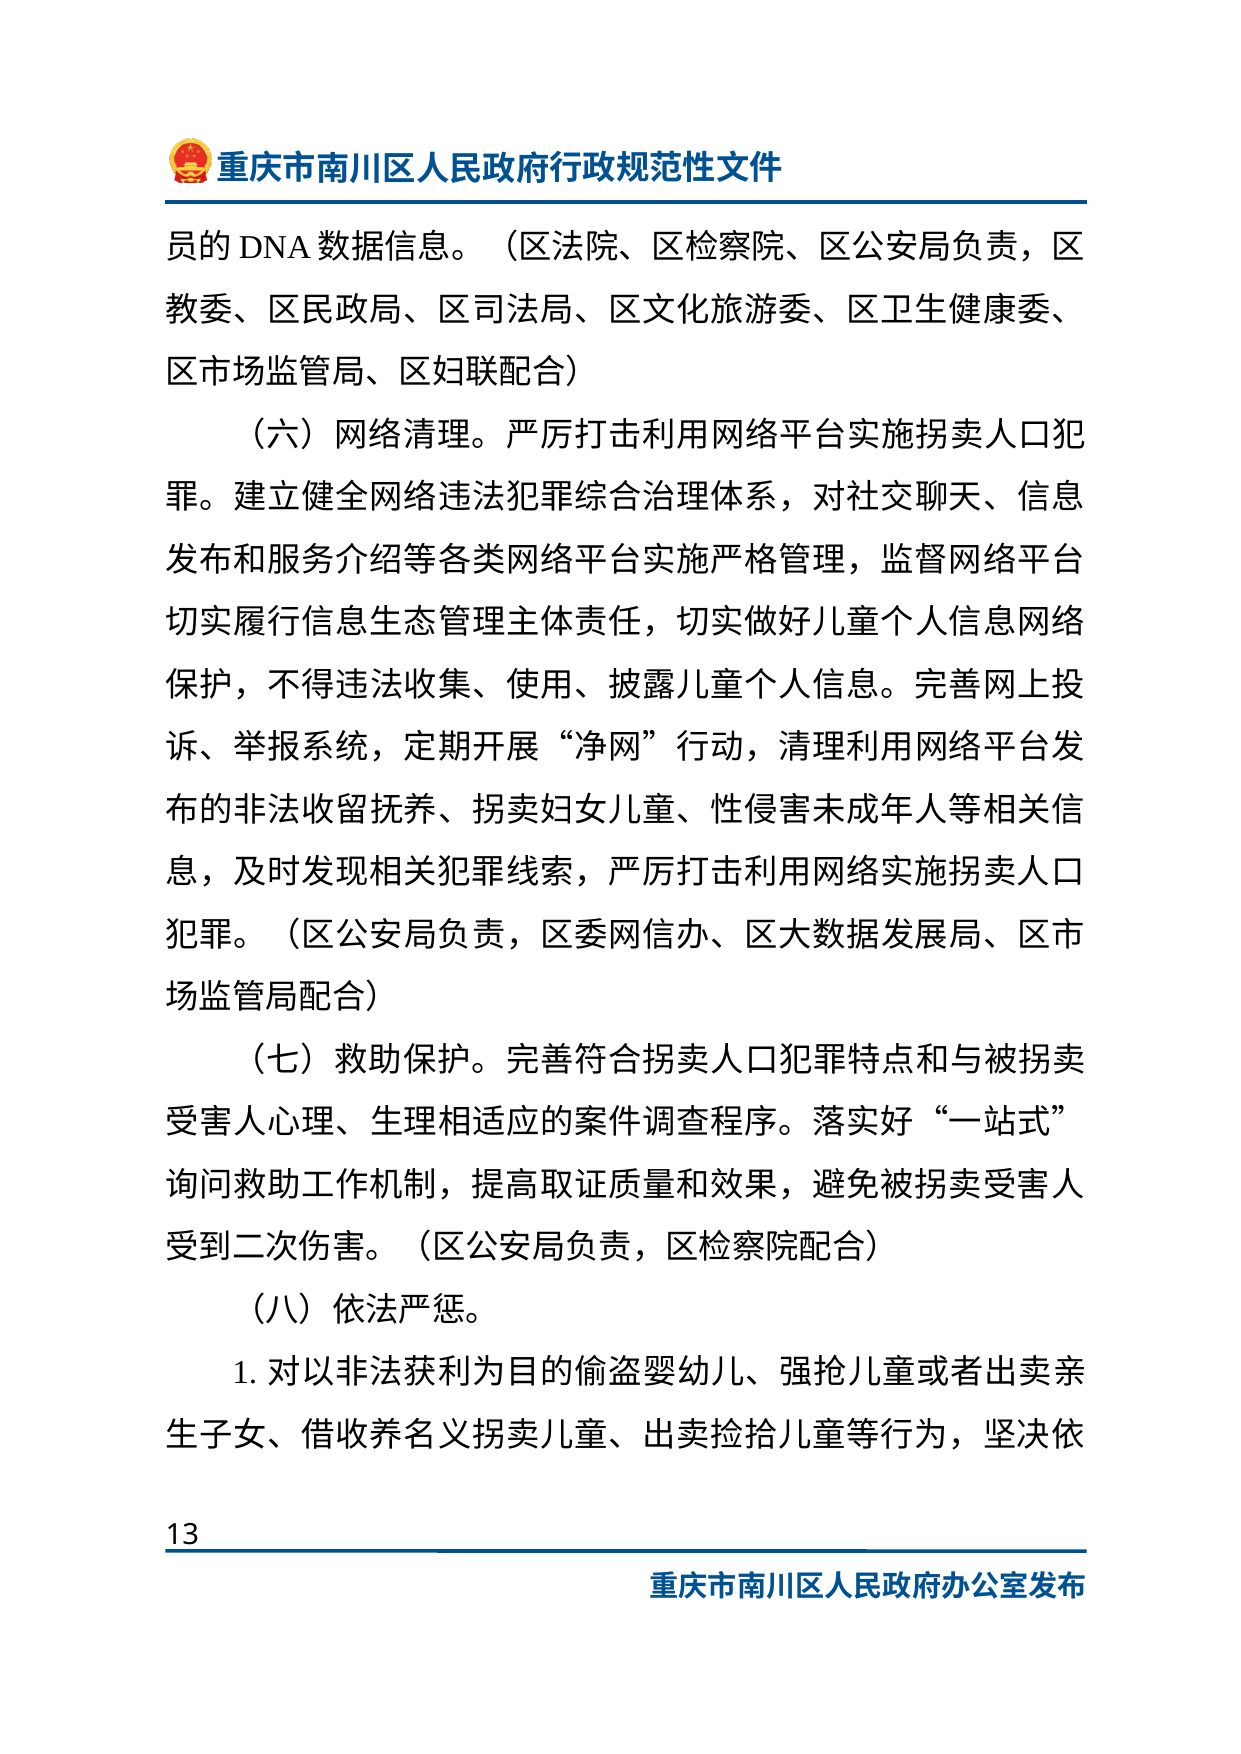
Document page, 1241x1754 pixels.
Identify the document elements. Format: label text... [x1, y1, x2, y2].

text （八）依法严惩。 [165, 1271, 1087, 1334]
picture [165, 136, 216, 187]
text （七）救助保护。完善符合拐卖人口犯罪特点和与被拐卖受害人心理、生理相适应的案件调查程序。落实好“一站式”询问救助工作机制，提高取证质量和效果，避免被拐卖受害人受到二次伤害。（区公安局负责，区检察院配合） [165, 1021, 1087, 1271]
text 1. 对以非法获利为目的偷盗婴幼儿、强抢儿童或者出卖亲生子女、借收养名义拐卖儿童、出卖捡拾儿童等行为，坚决依法惩处；对收买被拐卖受害人以及以暴力、威胁方法阻碍、聚众阻碍国家机关工作人员解救受害人，依法应当追究刑事责任的，坚决依法惩处。（区法院、区检察院、区公安局负责） [165, 1334, 1087, 1459]
text （六）网络清理。严厉打击利用网络平台实施拐卖人口犯罪。建立健全网络违法犯罪综合治理体系，对社交聊天、信息发布和服务介绍等各类网络平台实施严格管理，监督网络平台切实履行信息生态管理主体责任，切实做好儿童个人信息网络保护，不得违法收集、使用、披露儿童个人信息。完善网上投诉、举报系统，定期开展“净网”行动，清理利用网络平台发布的非法收留抚养、拐卖妇女儿童、性侵害未成年人等相关信息，及时发现相关犯罪线索，严厉打击利用网络实施拐卖人口犯罪。（区公安局负责，区委网信办、区大数据发展局、区市场监管局配合） [165, 396, 1087, 1021]
